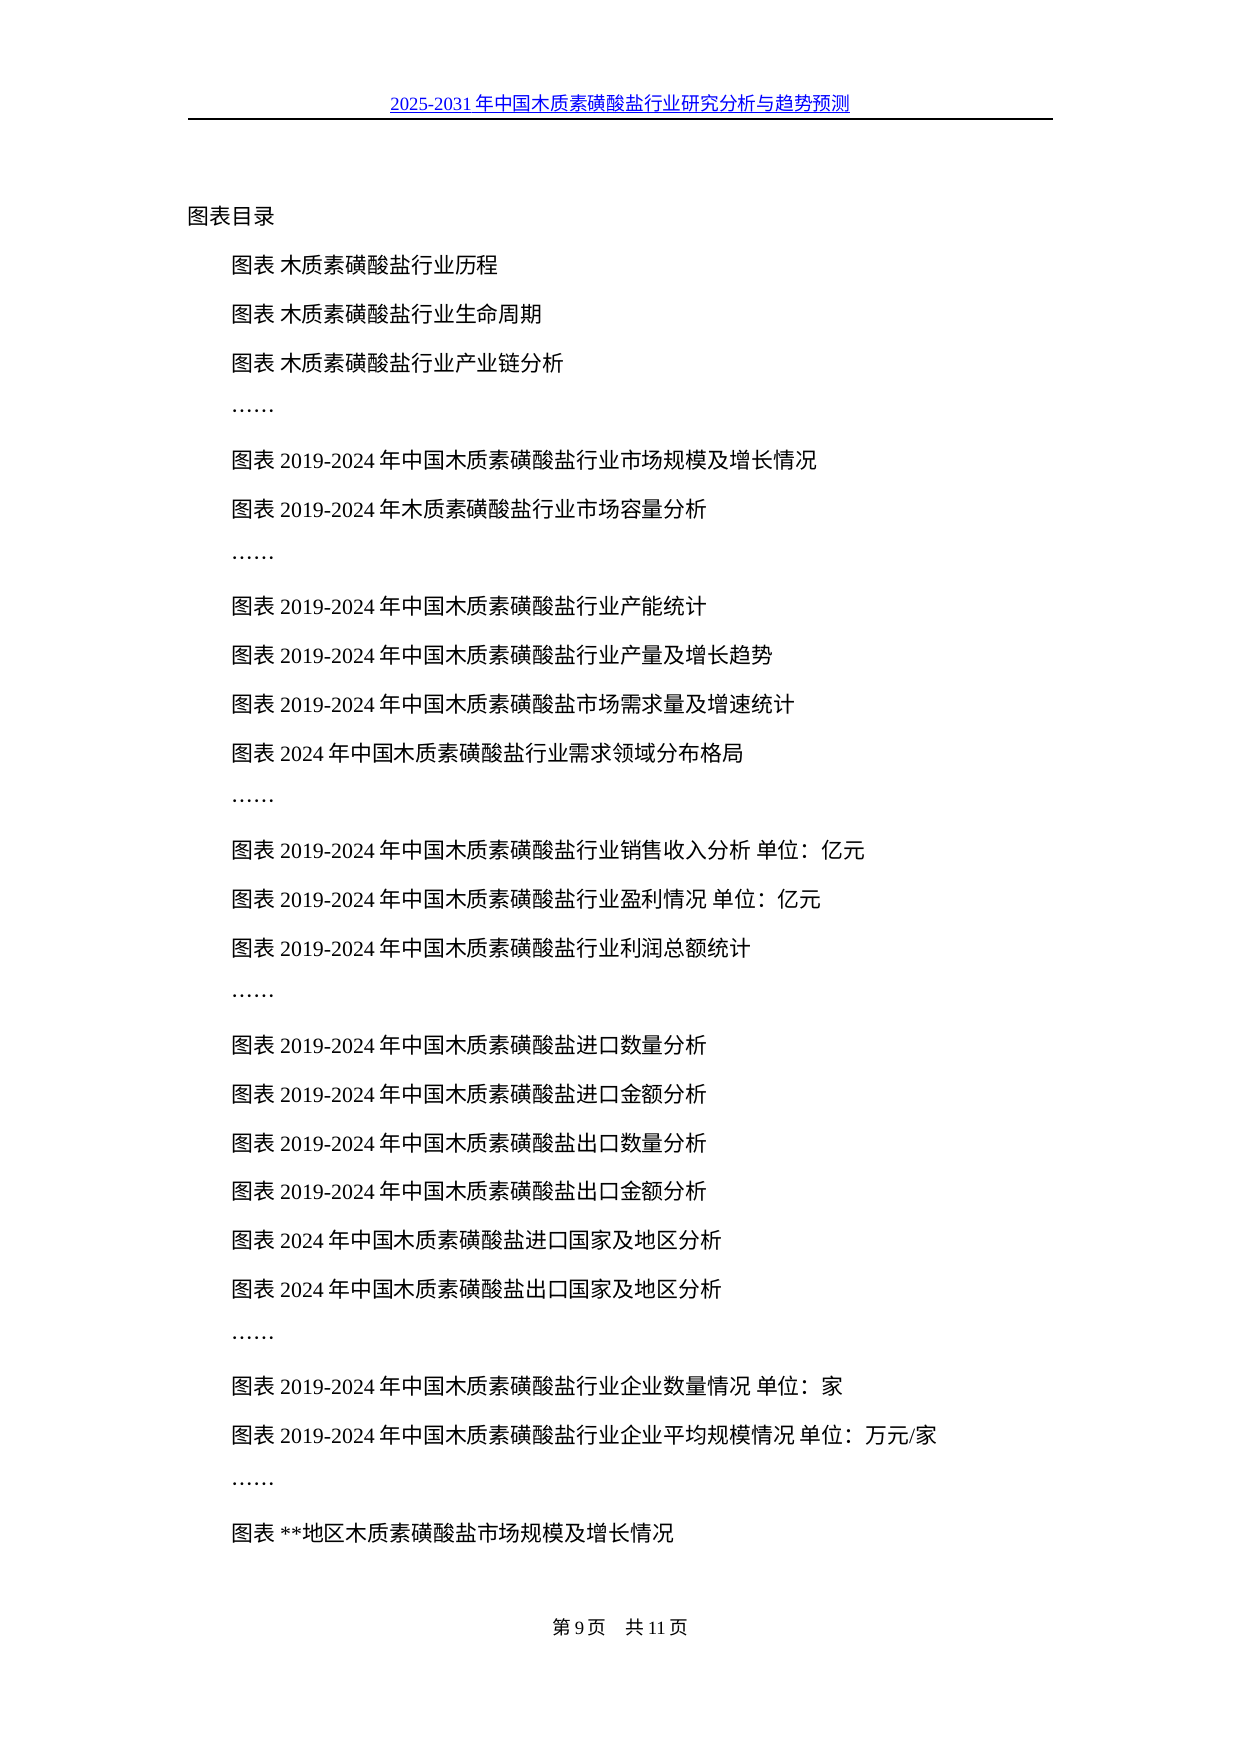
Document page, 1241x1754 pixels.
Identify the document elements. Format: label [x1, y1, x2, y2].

text [187, 150, 1053, 1548]
